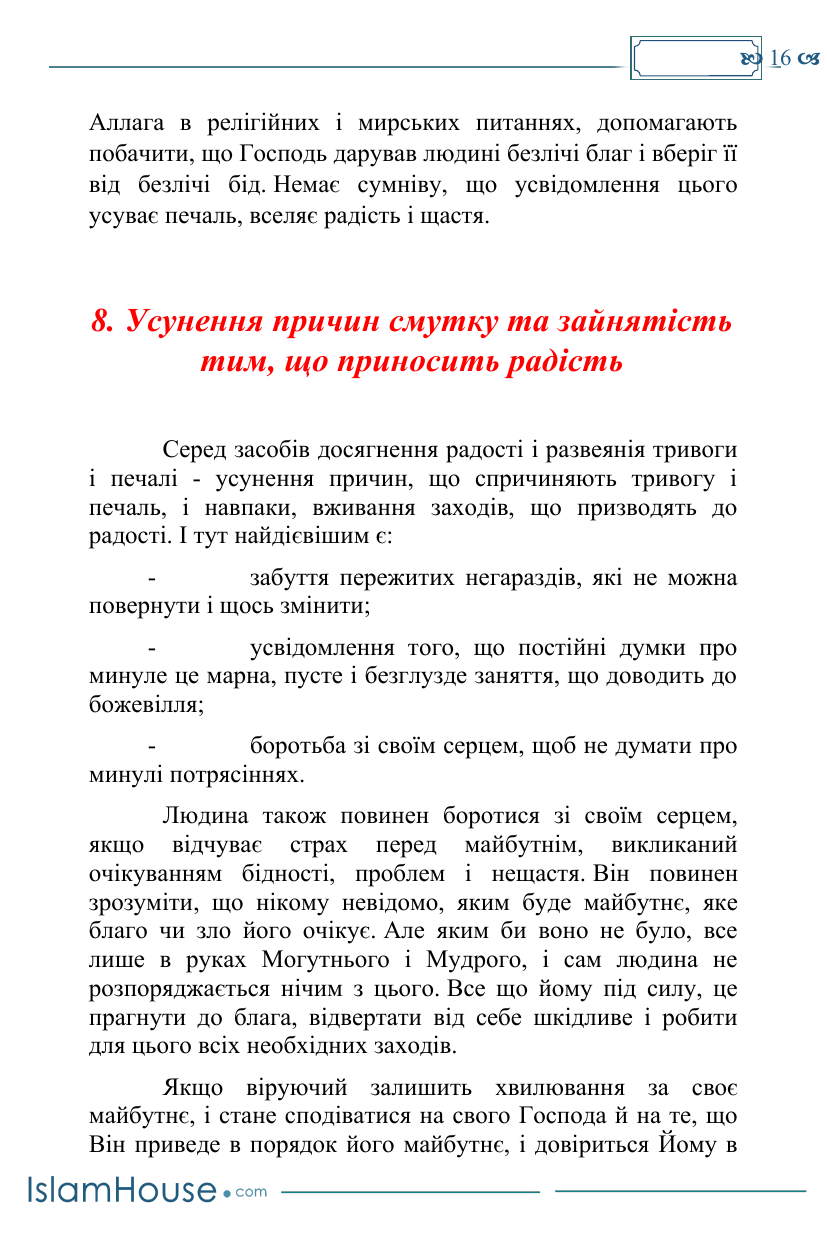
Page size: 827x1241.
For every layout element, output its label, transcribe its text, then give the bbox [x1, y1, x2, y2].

text Серед засобів досягнення радості і развеянія тривоги і печалі - усунення причин, що спричиняють тривогу і печаль, і навпаки, вживання заходів, що призводять до радості. І тут найдієвішим є: [89, 434, 738, 549]
text Людина також повинен боротися зі своїм серцем, якщо відчуває страх перед майбутнім, викликаний очікуванням бідності, проблем і нещастя. Він повинен зрозуміти, що нікому невідомо, яким буде майбутнє, яке благо чи зло його очікує. Але яким би воно не було, все лише в руках Могутнього і Мудрого, і сам людина не розпоряджається нічим з цього. Все що йому під силу, це прагнути до блага, відвертати від себе шкідливе і робити для цього всіх необхідних заходів. [89, 801, 738, 1059]
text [89, 107, 738, 229]
picture [548, 1170, 807, 1208]
text - боротьба зі своїм серцем, щоб не думати про минулі потрясіннях. [89, 731, 738, 788]
text - усвідомлення того, що постійні думки про минуле це марна, пусте і безглузде заняття, що доводить до божевілля; [89, 632, 738, 718]
subtitle 8. Усунення причин смутку та зайнятість тим, що приносить радість [89, 300, 738, 379]
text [89, 1072, 738, 1158]
picture [20, 1171, 541, 1209]
text - забуття пережитих негараздів, які не можна повернути і щось змінити; [89, 562, 738, 619]
